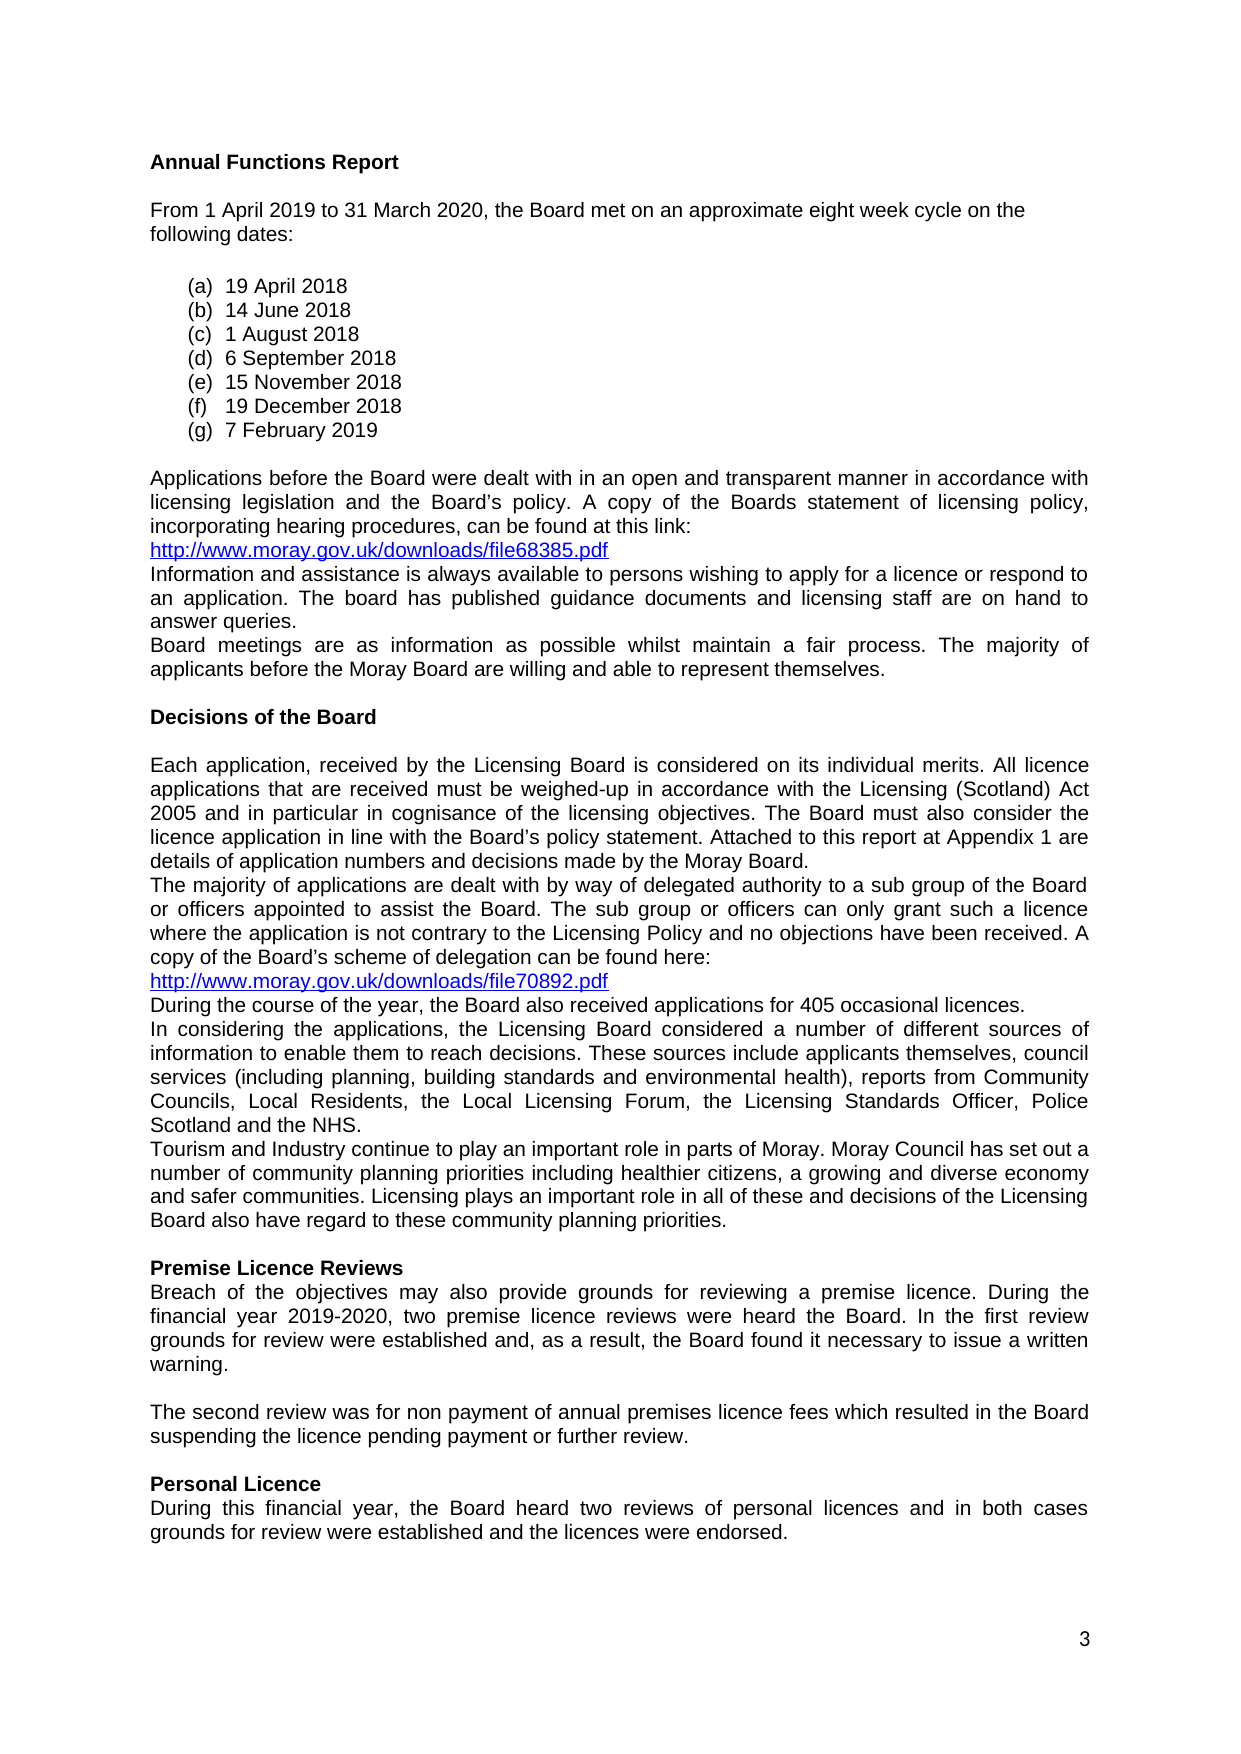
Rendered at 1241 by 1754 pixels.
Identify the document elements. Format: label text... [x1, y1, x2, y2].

text Each application, received by the Licensing Board is considered on its individual merits. All licence applications that are received must be weighed-up in accordance with the Licensing (Scotland) Act 2005 and in particular in cognisance of the licensing objectives. The Board must also consider the licence application in line with the Board’s policy statement. Attached to this report at Appendix 1 are details of application numbers and decisions made by the Moray Board. [150, 753, 1090, 873]
subtitle From 1 April 2019 to 31 March 2020, the Board met on an approximate eight week cycle on the following dates: [150, 198, 1090, 246]
text Applications before the Board were dealt with in an open and transparent manner in accordance with licensing legislation and the Board’s policy. A copy of the Boards statement of licensing policy, incorporating hearing procedures, can be found at this link: [150, 466, 1090, 537]
list 6 September 2018 [187, 346, 1090, 370]
text Tourism and Industry continue to play an important role in parts of Moray. Moray Council has set out a number of community planning priorities including healthier citizens, a growing and diverse economy and safer communities. Licensing plays an important role in all of these and decisions of the Licensing Board also have regard to these community planning priorities. [150, 1136, 1090, 1232]
list 15 November 2018 [187, 370, 1090, 394]
subtitle Annual Functions Report [150, 150, 1090, 174]
text http://www.moray.gov.uk/downloads/file68385.pdf [150, 537, 1090, 561]
text Board meetings are as information as possible whilst maintain a fair process. The majority of applicants before the Moray Board are willing and able to represent themselves. [150, 633, 1090, 681]
text The second review was for non payment of annual premises licence fees which resulted in the Board suspending the licence pending payment or further review. [150, 1400, 1090, 1448]
list 1 August 2018 [187, 322, 1090, 346]
text http://www.moray.gov.uk/downloads/file70892.pdf [150, 969, 1090, 993]
text The majority of applications are dealt with by way of delegated authority to a sub group of the Board or officers appointed to assist the Board. The sub group or officers can only grant such a licence where the application is not contrary to the Licensing Policy and no objections have been received. A copy of the Board’s scheme of delegation can be found here: [150, 873, 1090, 969]
text Information and assistance is always available to persons wishing to apply for a licence or respond to an application. The board has published guidance documents and licensing staff are on hand to answer queries. [150, 561, 1090, 633]
list 19 December 2018 [187, 394, 1090, 418]
text During the course of the year, the Board also received applications for 405 occasional licences. [150, 993, 1090, 1017]
text Breach of the objectives may also provide grounds for reviewing a premise licence. During the financial year 2019-2020, two premise licence reviews were heard the Board. In the first review grounds for review were established and, as a result, the Board found it necessary to issue a written warning. [150, 1280, 1090, 1376]
text Personal Licence [150, 1472, 1090, 1496]
list 7 February 2019 [187, 418, 1090, 442]
text During this financial year, the Board heard two reviews of personal licences and in both cases grounds for review were established and the licences were endorsed. [150, 1496, 1090, 1544]
text In considering the applications, the Licensing Board considered a number of different sources of information to enable them to reach decisions. These sources include applicants themselves, council services (including planning, building standards and environmental health), reports from Community Councils, Local Residents, the Local Licensing Forum, the Licensing Standards Officer, Police Scotland and the NHS. [150, 1017, 1090, 1136]
list 19 April 2018 [187, 274, 1090, 298]
list 14 June 2018 [187, 298, 1090, 322]
subtitle Decisions of the Board [150, 705, 1090, 729]
text Premise Licence Reviews [150, 1256, 1090, 1280]
